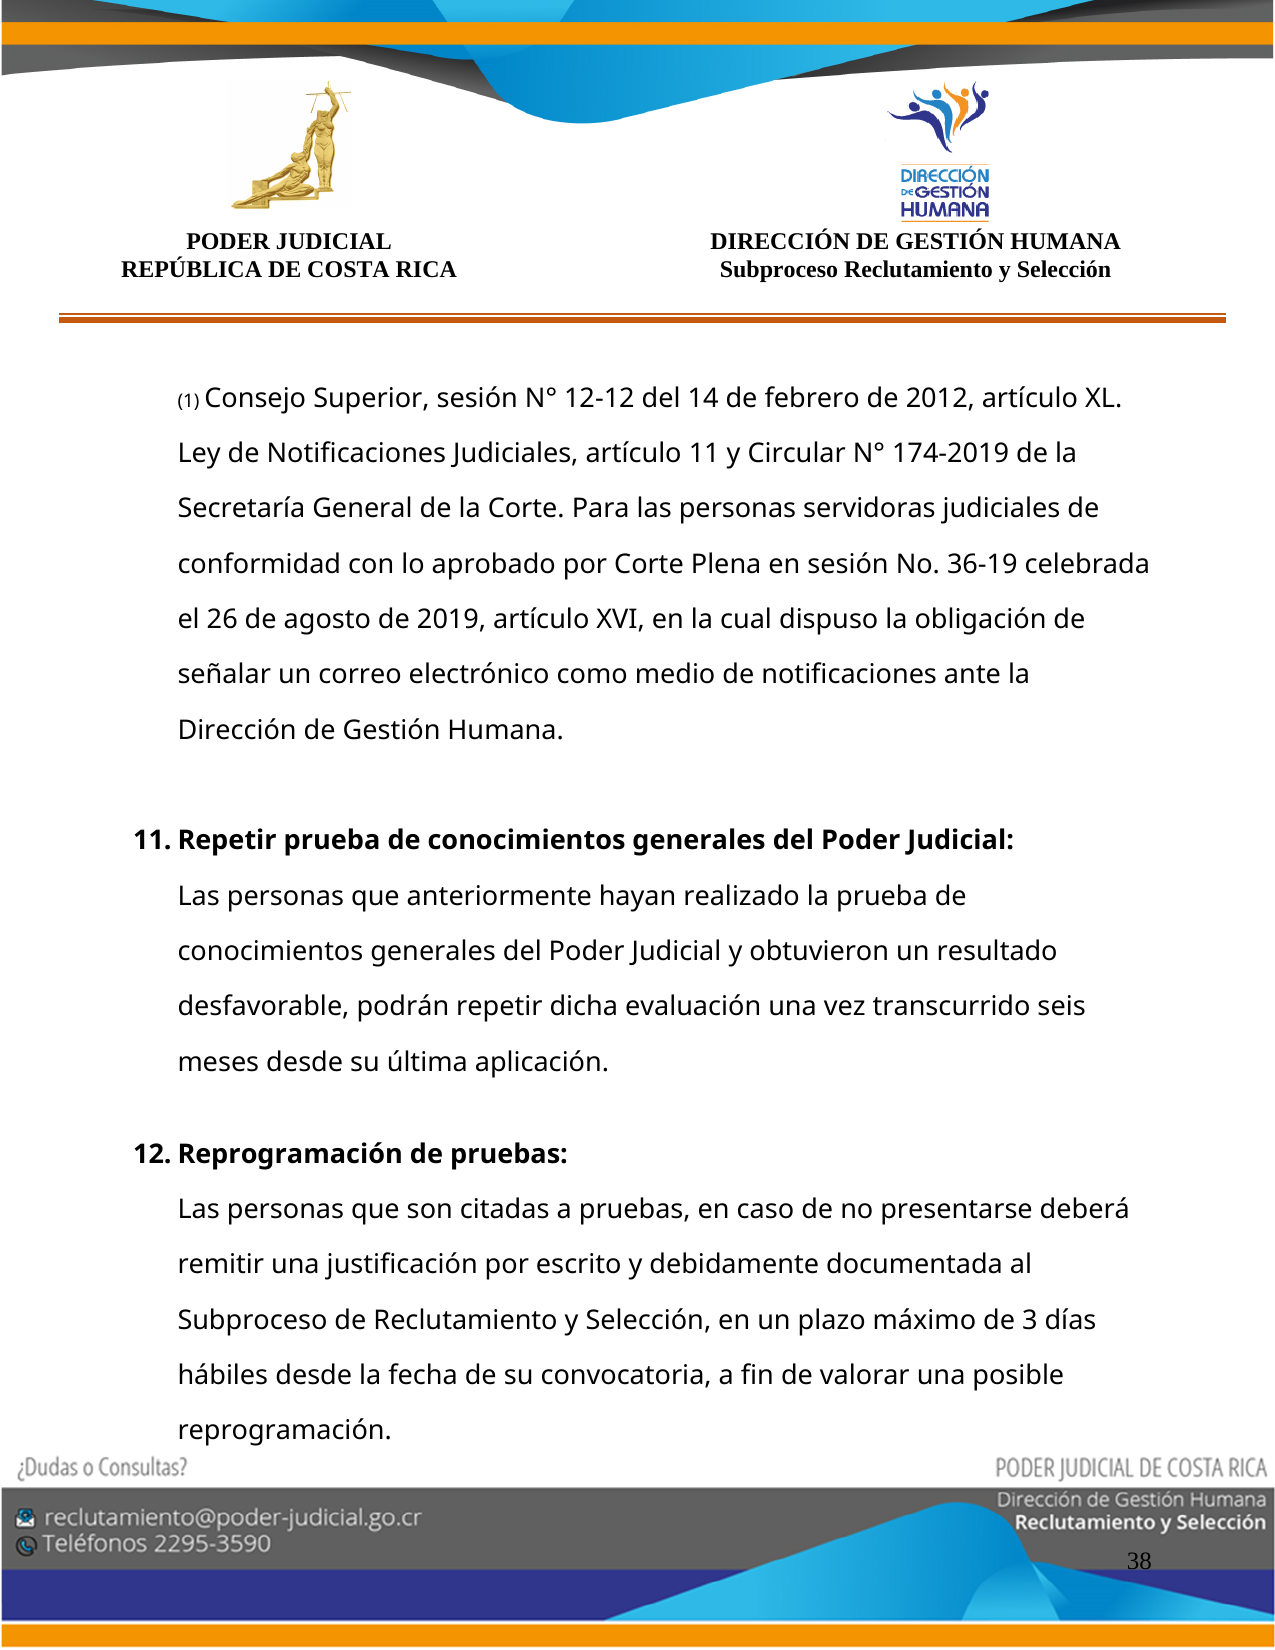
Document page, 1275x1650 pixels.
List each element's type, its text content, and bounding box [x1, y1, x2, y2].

text (1) Consejo Superior, sesión N° 12-12 del 14 de febrero de 2012, artículo XL. Ley de Notificaciones Judiciales, artículo 11 y Circular N° 174-2019 de la Secretaría General de la Corte. Para las personas servidoras judiciales de conformidad con lo aprobado por Corte Plena en sesión No. 36-19 celebrada el 26 de agosto de 2019, artículo XVI, en la cual dispuso la obligación de señalar un correo electrónico como medio de notificaciones ante la Dirección de Gestión Humana. [177, 378, 1152, 747]
list Las personas que son citadas a pruebas, en caso de no presentarse deberá remitir una justificación por escrito y debidamente documentada al Subproceso de Reclutamiento y Selección, en un plazo máximo de 3 días hábiles desde la fecha de su convocatoria, a fin de valorar una posible reprogramación. [177, 1189, 1152, 1448]
list Reprogramación de pruebas: [133, 1134, 1152, 1171]
list Las personas que anteriormente hayan realizado la prueba de conocimientos generales del Poder Judicial y obtuvieron un resultado desfavorable, podrán repetir dicha evaluación una vez transcurrido seis meses desde su última aplicación. [177, 876, 1152, 1079]
picture [1, 0, 1274, 231]
picture [1, 1448, 1275, 1649]
list Repetir prueba de conocimientos generales del Poder Judicial: [133, 821, 1152, 858]
